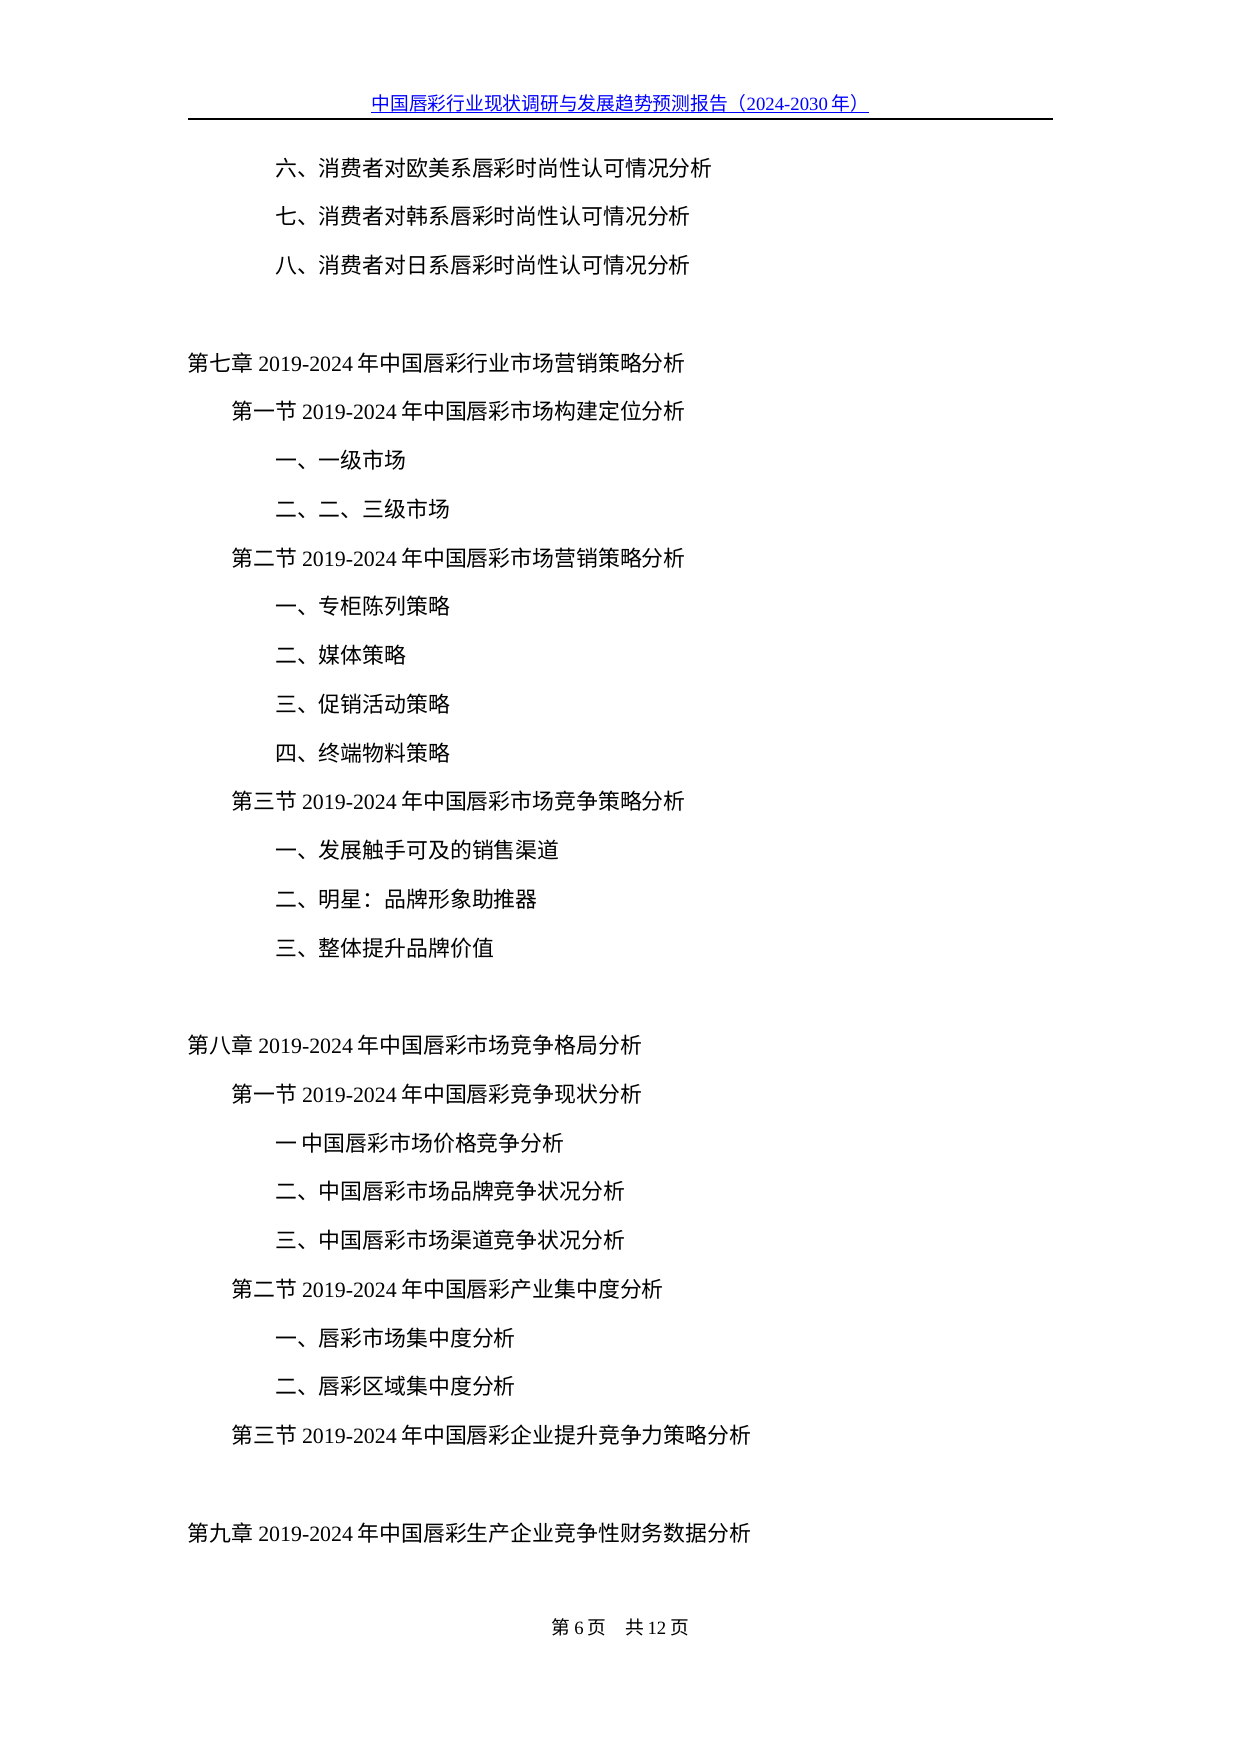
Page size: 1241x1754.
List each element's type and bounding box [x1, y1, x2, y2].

text [187, 150, 1053, 1548]
